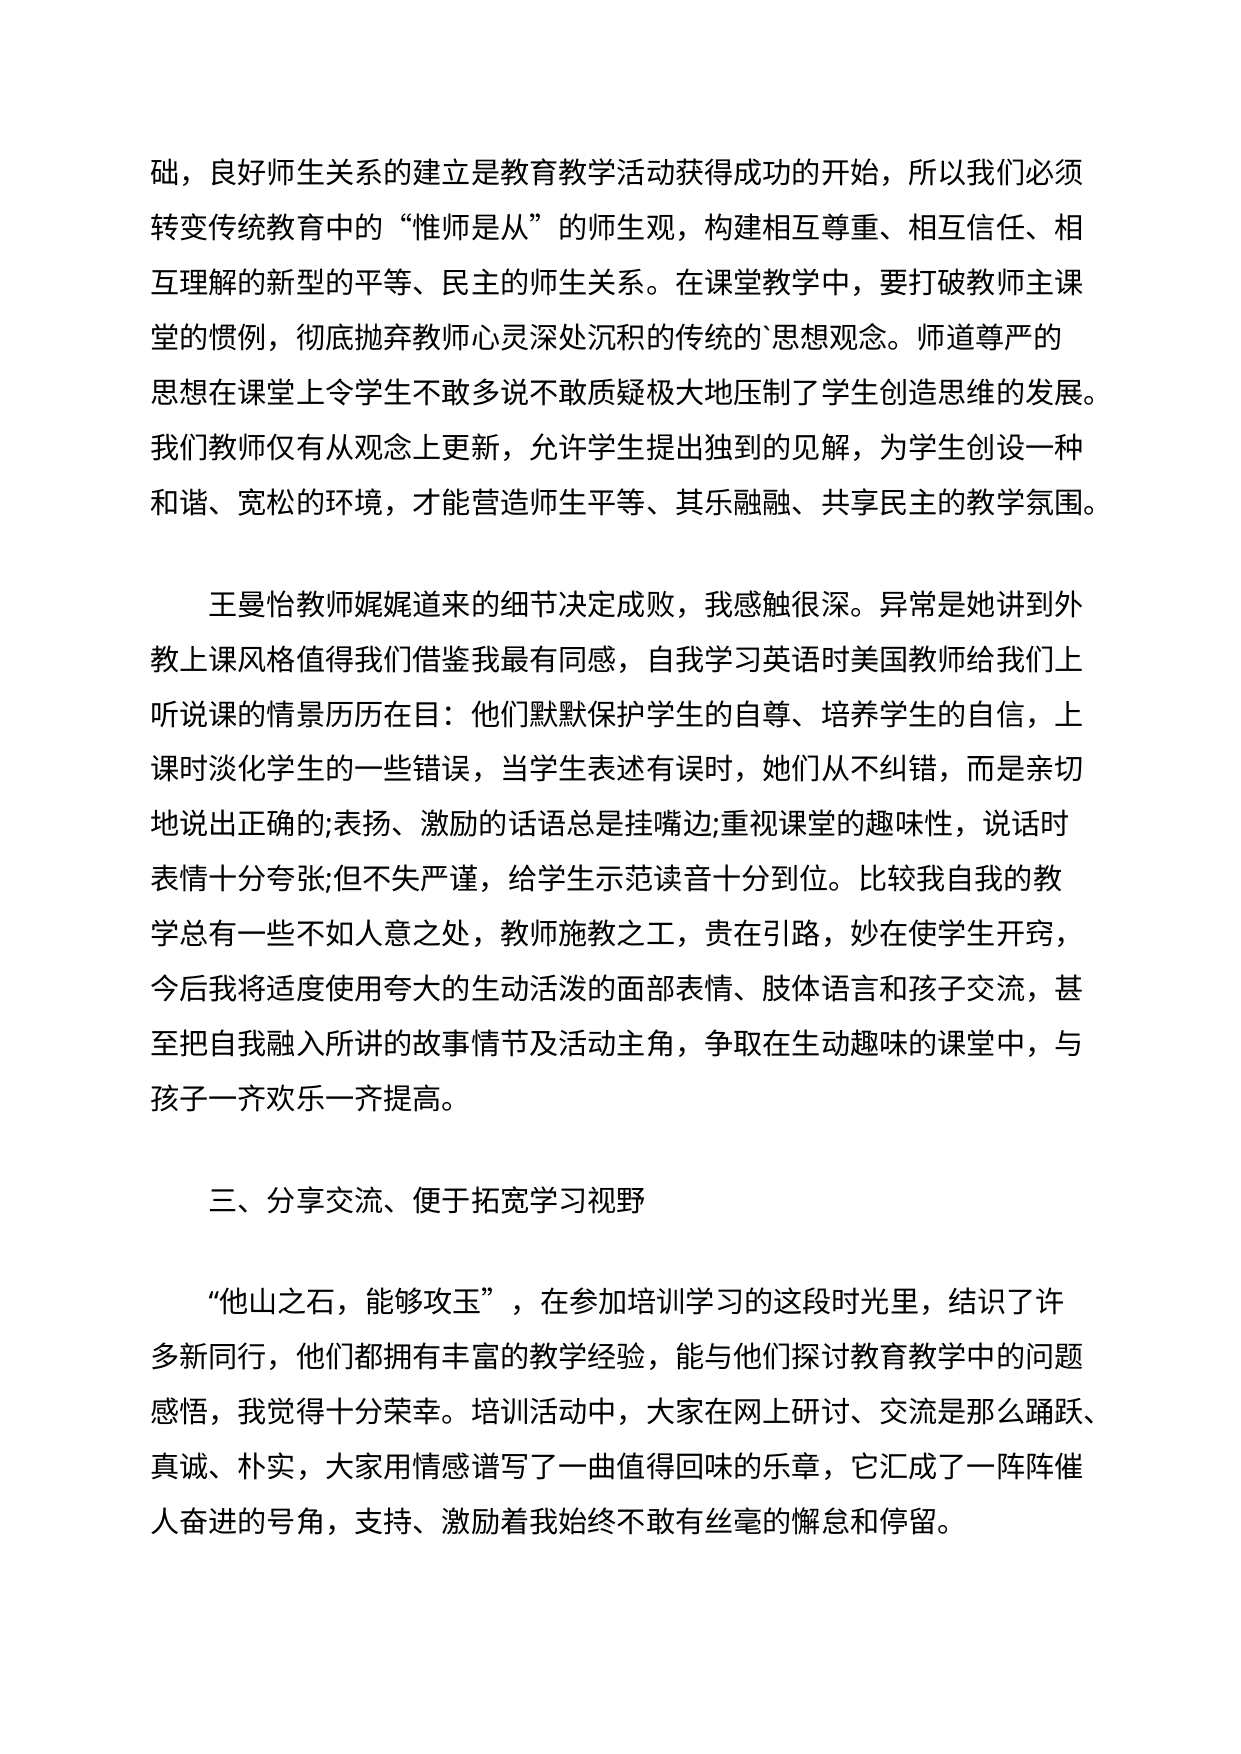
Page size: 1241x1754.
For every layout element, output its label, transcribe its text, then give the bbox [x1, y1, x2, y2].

text “他山之石，能够攻玉”，在参加培训学习的这段时光里，结识了许多新同行，他们都拥有丰富的教学经验，能与他们探讨教育教学中的问题感悟，我觉得十分荣幸。培训活动中，大家在网上研讨、交流是那么踊跃、真诚、朴实，大家用情感谱写了一曲值得回味的乐章，它汇成了一阵阵催人奋进的号角，支持、激励着我始终不敢有丝毫的懈怠和停留。 [150, 1279, 1090, 1541]
text 三、分享交流、便于拓宽学习视野 [150, 1177, 1090, 1219]
text 王曼怡教师娓娓道来的细节决定成败，我感触很深。异常是她讲到外教上课风格值得我们借鉴我最有同感，自我学习英语时美国教师给我们上听说课的情景历历在目：他们默默保护学生的自尊、培养学生的自信，上课时淡化学生的一些错误，当学生表述有误时，她们从不纠错，而是亲切地说出正确的;表扬、激励的话语总是挂嘴边;重视课堂的趣味性，说话时表情十分夸张;但不失严谨，给学生示范读音十分到位。比较我自我的教学总有一些不如人意之处，教师施教之工，贵在引路，妙在使学生开窍，今后我将适度使用夸大的生动活泼的面部表情、肢体语言和孩子交流，甚至把自我融入所讲的故事情节及活动主角，争取在生动趣味的课堂中，与孩子一齐欢乐一齐提高。 [150, 581, 1090, 1118]
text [150, 150, 1090, 522]
